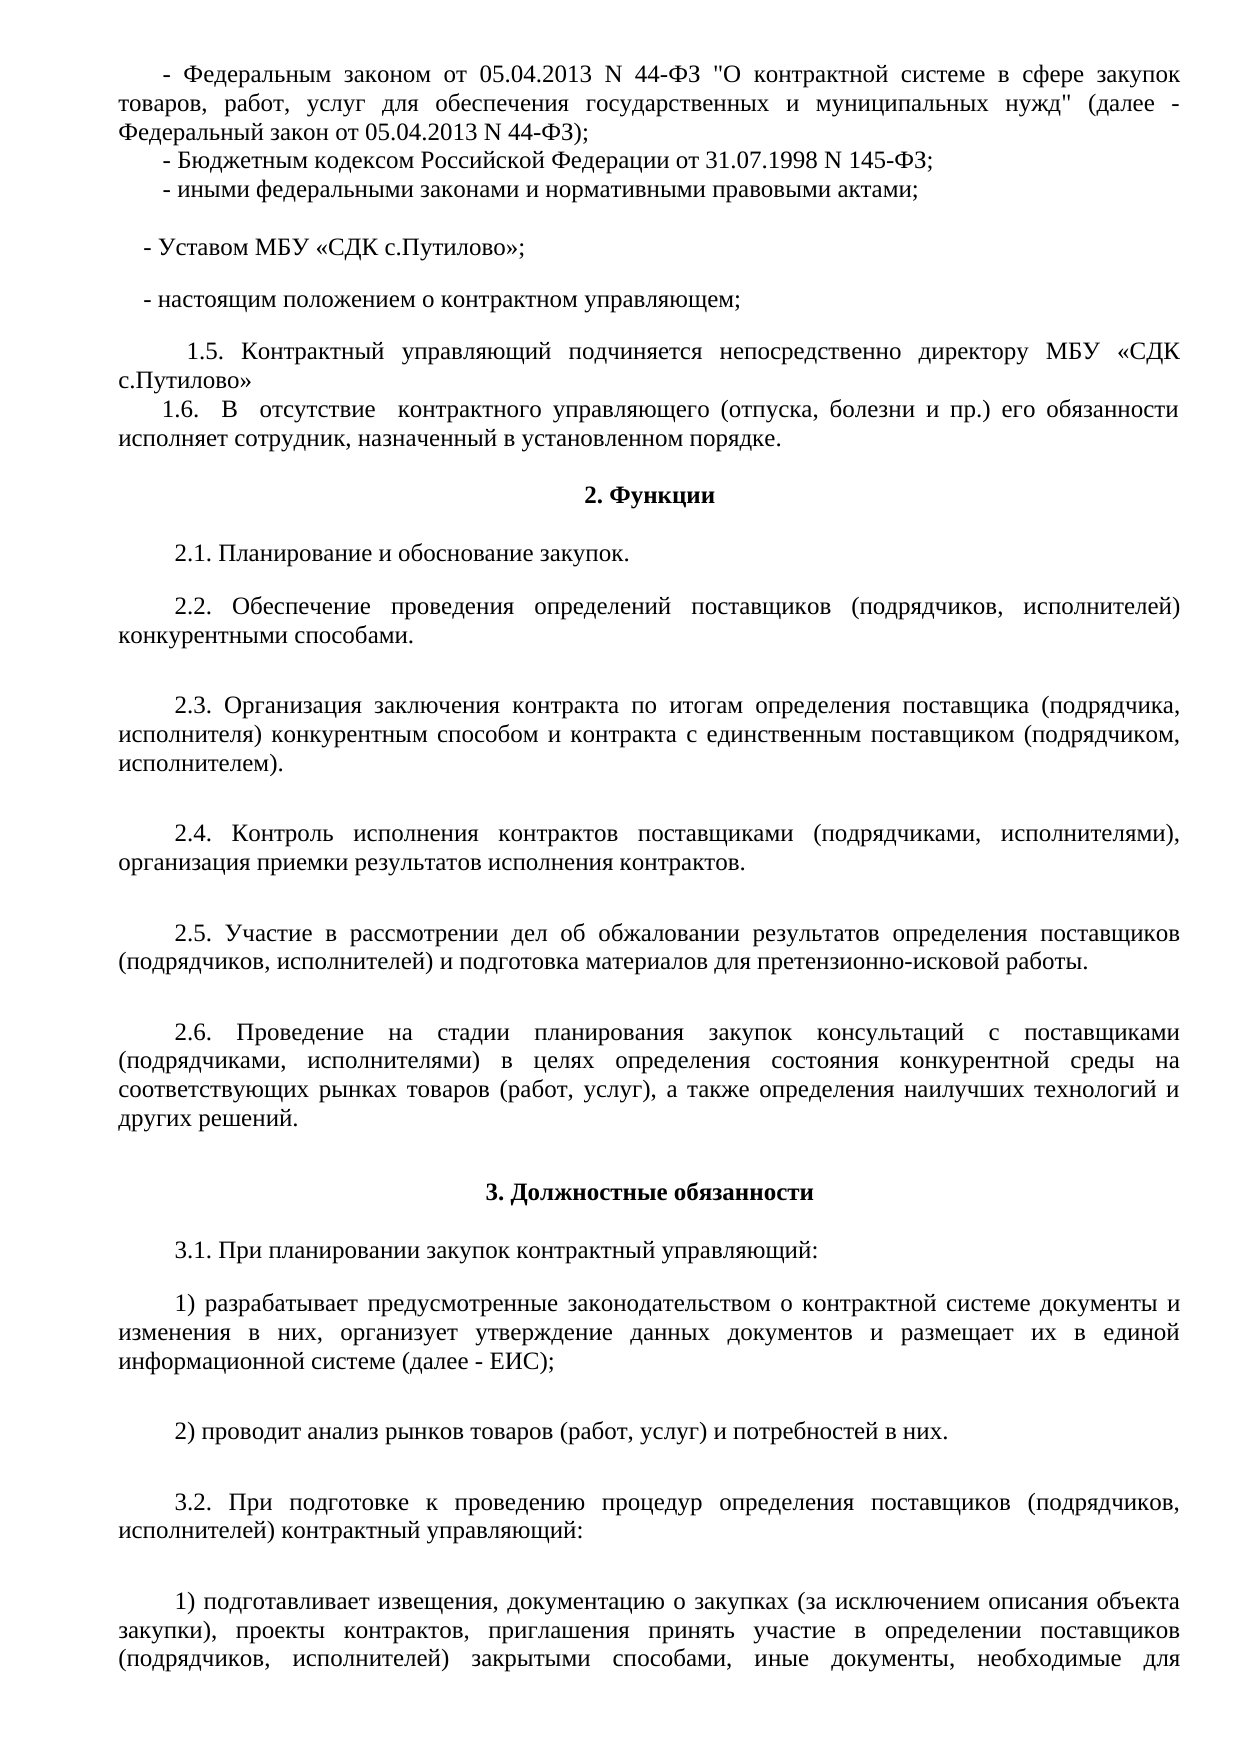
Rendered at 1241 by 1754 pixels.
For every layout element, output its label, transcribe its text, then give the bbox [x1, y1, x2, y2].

text - настоящим положением о контрактном управляющем; [118, 284, 1181, 313]
text 1) разрабатывает предусмотренные законодательством о контрактной системе документы и изменения в них, организует утверждение данных документов и размещает их в единой информационной системе (далее - ЕИС); [118, 1288, 1181, 1375]
text 2.2. Обеспечение проведения определений поставщиков (подрядчиков, исполнителей) конкурентными способами. [118, 591, 1181, 649]
text 2. Функции [118, 480, 1181, 509]
text 3. Должностные обязанности [118, 1177, 1181, 1206]
text - Федеральным законом от 05.04.2013 N 44-ФЗ "О контрактной системе в сфере закупок товаров, работ, услуг для обеспечения государственных и муниципальных нужд" (далее - Федеральный закон от 05.04.2013 N 44-ФЗ); [118, 59, 1181, 145]
text 2.6. Проведение на стадии планирования закупок консультаций с поставщиками (подрядчиками, исполнителями) в целях определения состояния конкурентной среды на соответствующих рынках товаров (работ, услуг), а также определения наилучших технологий и других решений. [118, 1017, 1181, 1132]
text 3.2. При подготовке к проведению процедур определения поставщиков (подрядчиков, исполнителей) контрактный управляющий: [118, 1487, 1181, 1544]
text 2) проводит анализ рынков товаров (работ, услуг) и потребностей в них. [118, 1416, 1181, 1445]
text 2.3. Организация заключения контракта по итогам определения поставщика (подрядчика, исполнителя) конкурентным способом и контракта с единственным поставщиком (подрядчиком, исполнителем). [118, 691, 1181, 777]
text 2.1. Планирование и обоснование закупок. [118, 538, 1181, 566]
text - Уставом МБУ «СДК с.Путилово»; [118, 232, 1181, 260]
text 2.5. Участие в рассмотрении дел об обжаловании результатов определения поставщиков (подрядчиков, исполнителей) и подготовка материалов для претензионно-исковой работы. [118, 918, 1181, 975]
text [118, 1586, 1181, 1672]
text 1.5. Контрактный управляющий подчиняется непосредственно директору МБУ «СДК с.Путилово» [118, 336, 1181, 394]
text - иными федеральными законами и нормативными правовыми актами; [118, 174, 1181, 203]
text 2.4. Контроль исполнения контрактов поставщиками (подрядчиками, исполнителями), организация приемки результатов исполнения контрактов. [118, 818, 1181, 876]
text 1.6. В отсутствие контрактного управляющего (отпуска, болезни и пр.) его обязанности исполняет сотрудник, назначенный в установленном порядке. [118, 394, 1181, 451]
text 3.1. При планировании закупок контрактный управляющий: [118, 1235, 1181, 1263]
text - Бюджетным кодексом Российской Федерации от 31.07.1998 N 145-ФЗ; [118, 145, 1181, 174]
